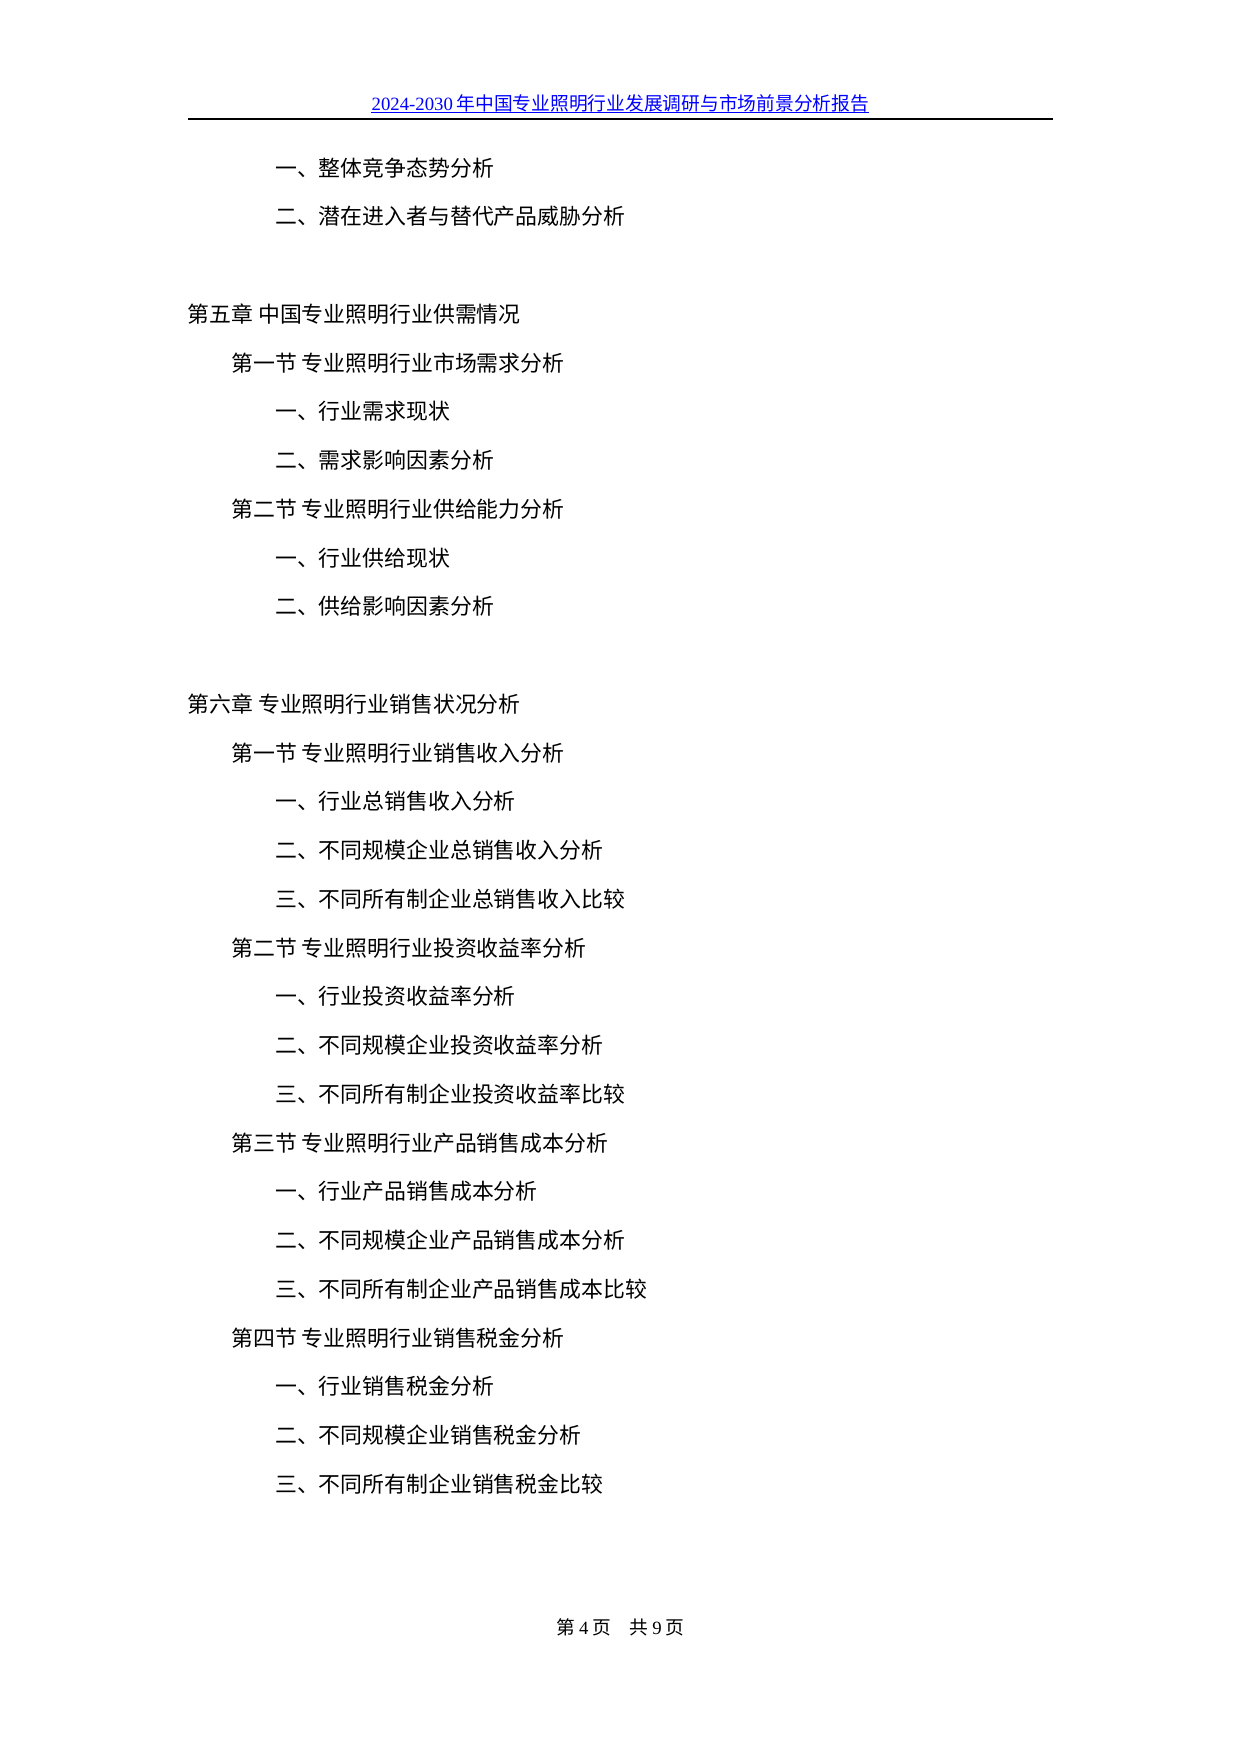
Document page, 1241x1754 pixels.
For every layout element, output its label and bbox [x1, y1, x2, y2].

text [187, 150, 1053, 1499]
